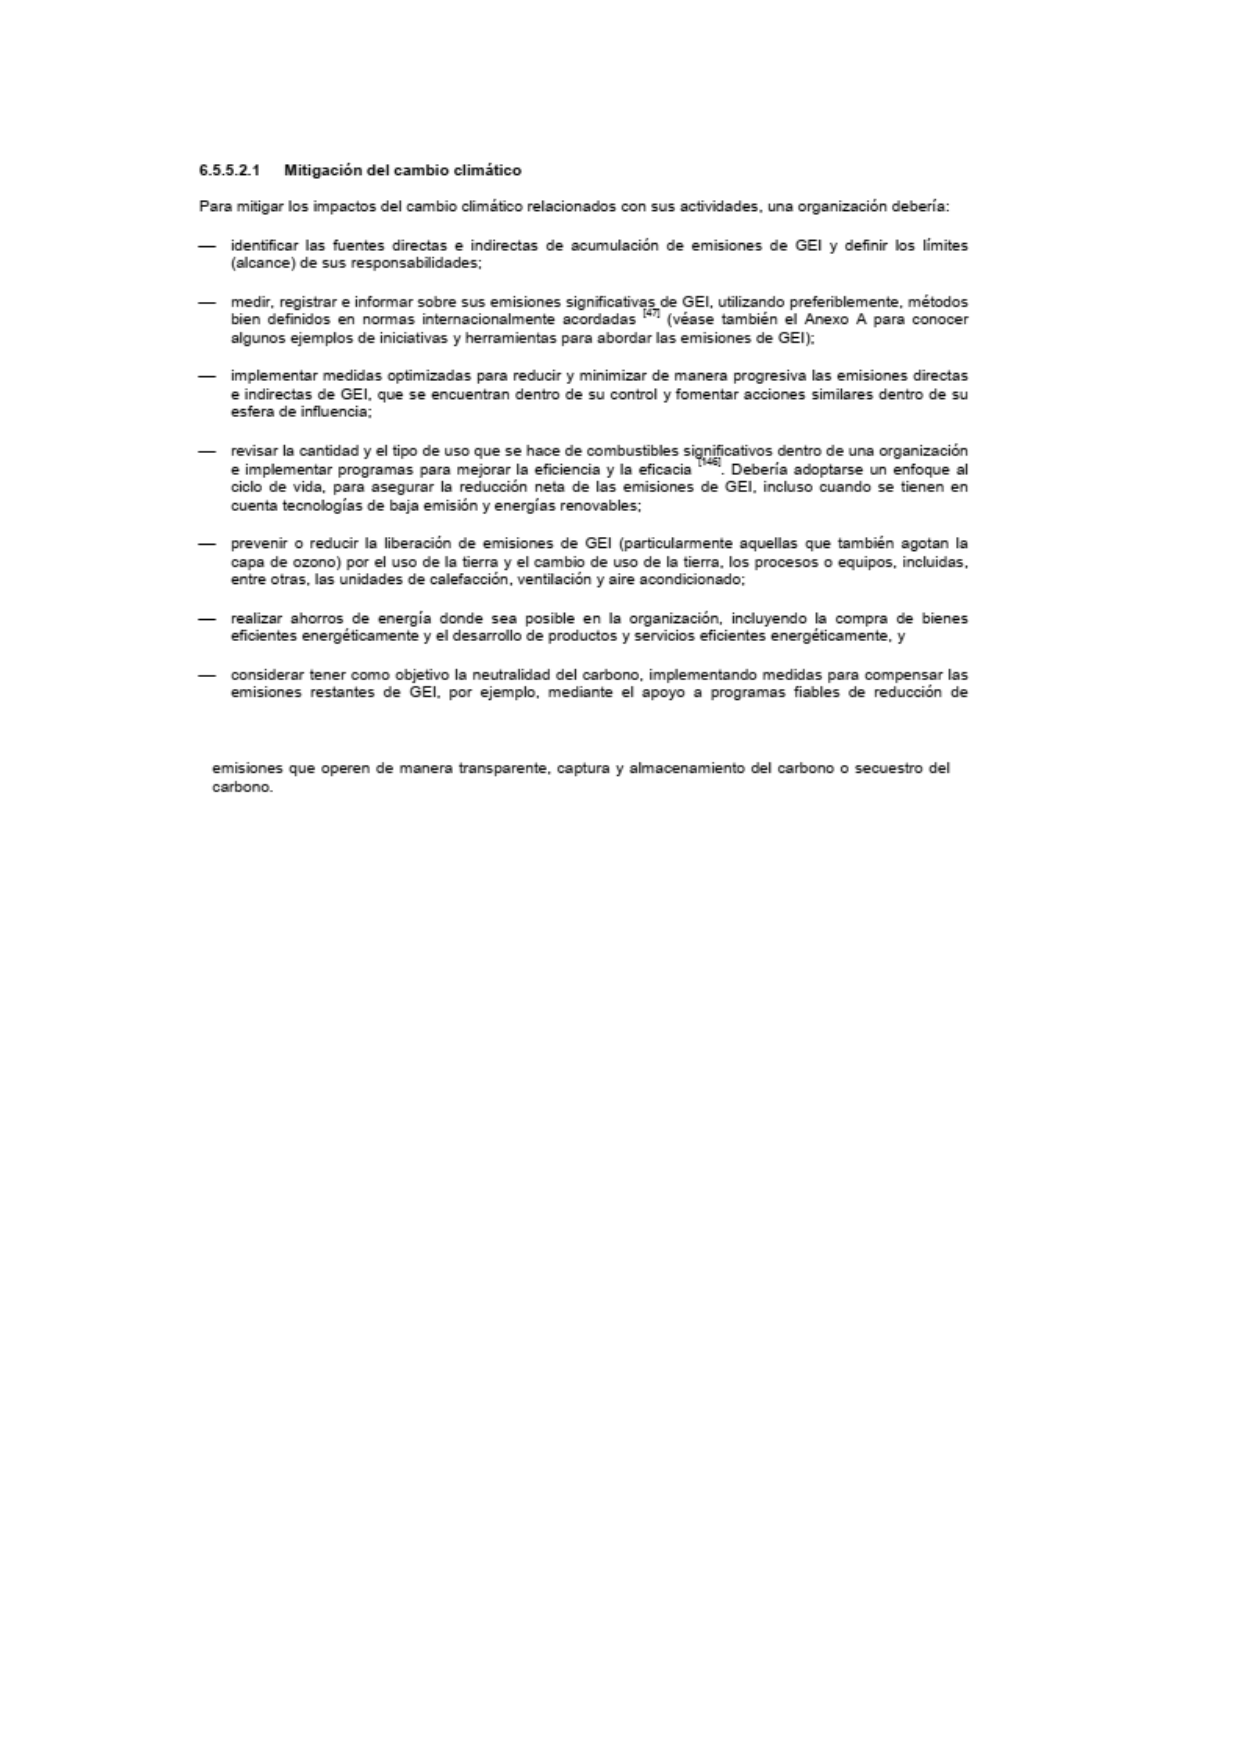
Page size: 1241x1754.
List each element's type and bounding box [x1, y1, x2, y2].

picture [187, 150, 988, 724]
picture [187, 742, 974, 811]
